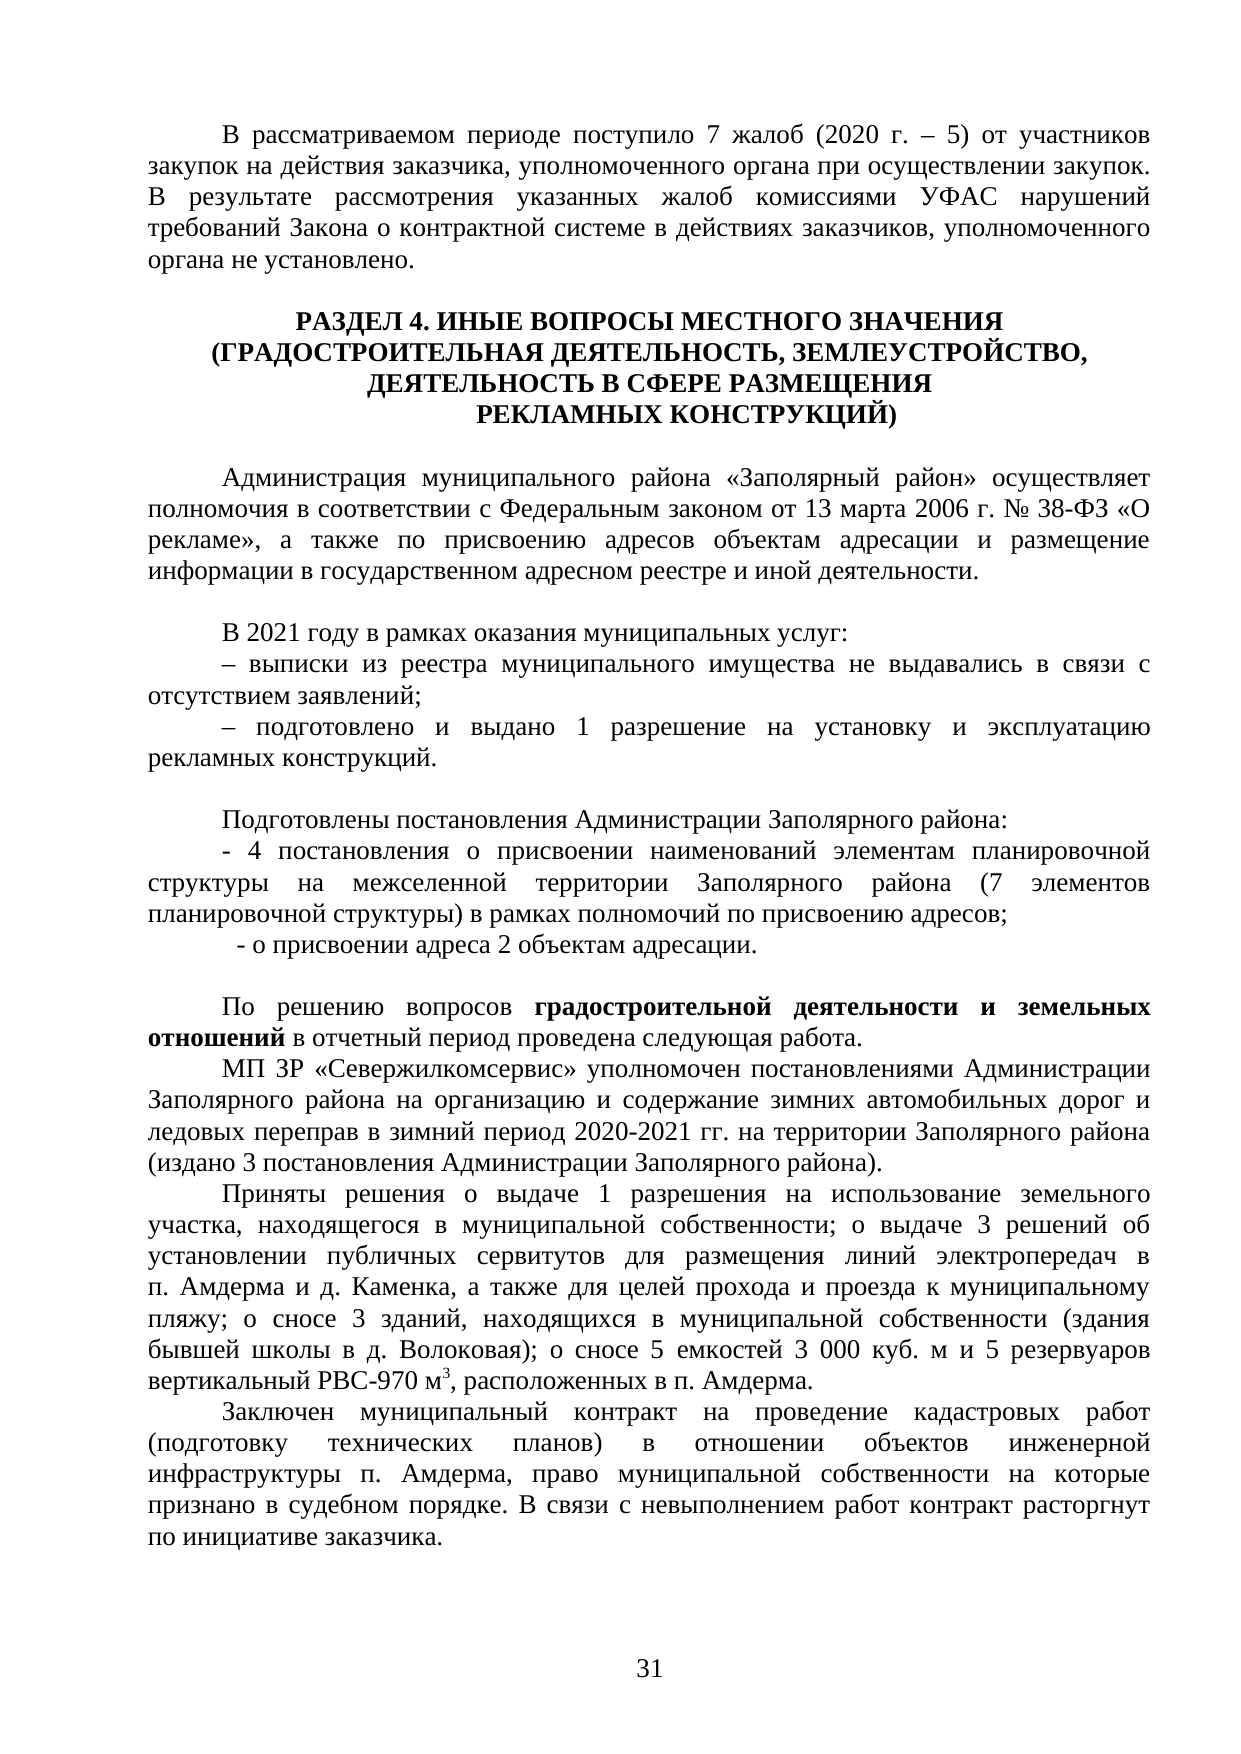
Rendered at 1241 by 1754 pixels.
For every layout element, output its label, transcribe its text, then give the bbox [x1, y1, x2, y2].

text РЕКЛАМНЫХ КОНСТРУКЦИЙ) [148, 398, 1152, 429]
text – выписки из реестра муниципального имущества не выдавались в связи с отсутствием заявлений; [148, 648, 1152, 710]
text Администрация муниципального района «Заполярный район» осуществляет полномочия в соответствии с Федеральным законом от 13 марта 2006 г. № 38-ФЗ «О рекламе», а также по присвоению адресов объектам адресации и размещение информации в государственном адресном реестре и иной деятельности. [148, 461, 1152, 585]
text Подготовлены постановления Администрации Заполярного района: [148, 803, 1152, 834]
text РАЗДЕЛ 4. ИНЫЕ ВОПРОСЫ МЕСТНОГО ЗНАЧЕНИЯ (ГРАДОСТРОИТЕЛЬНАЯ ДЕЯТЕЛЬНОСТЬ, ЗЕМЛЕУСТРОЙСТВО, ДЕЯТЕЛЬНОСТЬ В СФЕРЕ РАЗМЕЩЕНИЯ [148, 305, 1152, 398]
text МП ЗР «Севержилкомсервис» уполномочен постановлениями Администрации Заполярного района на организацию и содержание зимних автомобильных дорог и ледовых переправ в зимний период 2020-2021 гг. на территории Заполярного района (издано 3 постановления Администрации Заполярного района). [148, 1052, 1152, 1177]
text В 2021 году в рамках оказания муниципальных услуг: [148, 616, 1152, 648]
text - о присвоении адреса 2 объектам адресации. [148, 928, 1152, 959]
text По решению вопросов градостроительной деятельности и земельных отношений в отчетный период проведена следующая работа. [148, 990, 1152, 1052]
text - 4 постановления о присвоении наименований элементам планировочной структуры на межселенной территории Заполярного района (7 элементов планировочной структуры) в рамках полномочий по присвоению адресов; [148, 834, 1152, 928]
text В рассматриваемом периоде поступило 7 жалоб (2020 г. – 5) от участников закупок на действия заказчика, уполномоченного органа при осуществлении закупок. В результате рассмотрения указанных жалоб комиссиями УФАС нарушений требований Закона о контрактной системе в действиях заказчиков, уполномоченного органа не установлено. [148, 118, 1152, 274]
text Заключен муниципальный контракт на проведение кадастровых работ (подготовку технических планов) в отношении объектов инженерной инфраструктуры п. Амдерма, право муниципальной собственности на которые признано в судебном порядке. В связи с невыполнением работ контракт расторгнут по инициативе заказчика. [148, 1395, 1152, 1551]
text Приняты решения о выдаче 1 разрешения на использование земельного участка, находящегося в муниципальной собственности; о выдаче 3 решений об установлении публичных сервитутов для размещения линий электропередач в п. Амдерма и д. Каменка, а также для целей прохода и проезда к муниципальному пляжу; о сносе 3 зданий, находящихся в муниципальной собственности (здания бывшей школы в д. Волоковая); о сносе 5 емкостей 3 000 куб. м и 5 резервуаров вертикальный РВС-970 м3, расположенных в п. Амдерма. [148, 1177, 1152, 1395]
text – подготовлено и выдано 1 разрешение на установку и эксплуатацию рекламных конструкций. [148, 710, 1152, 772]
